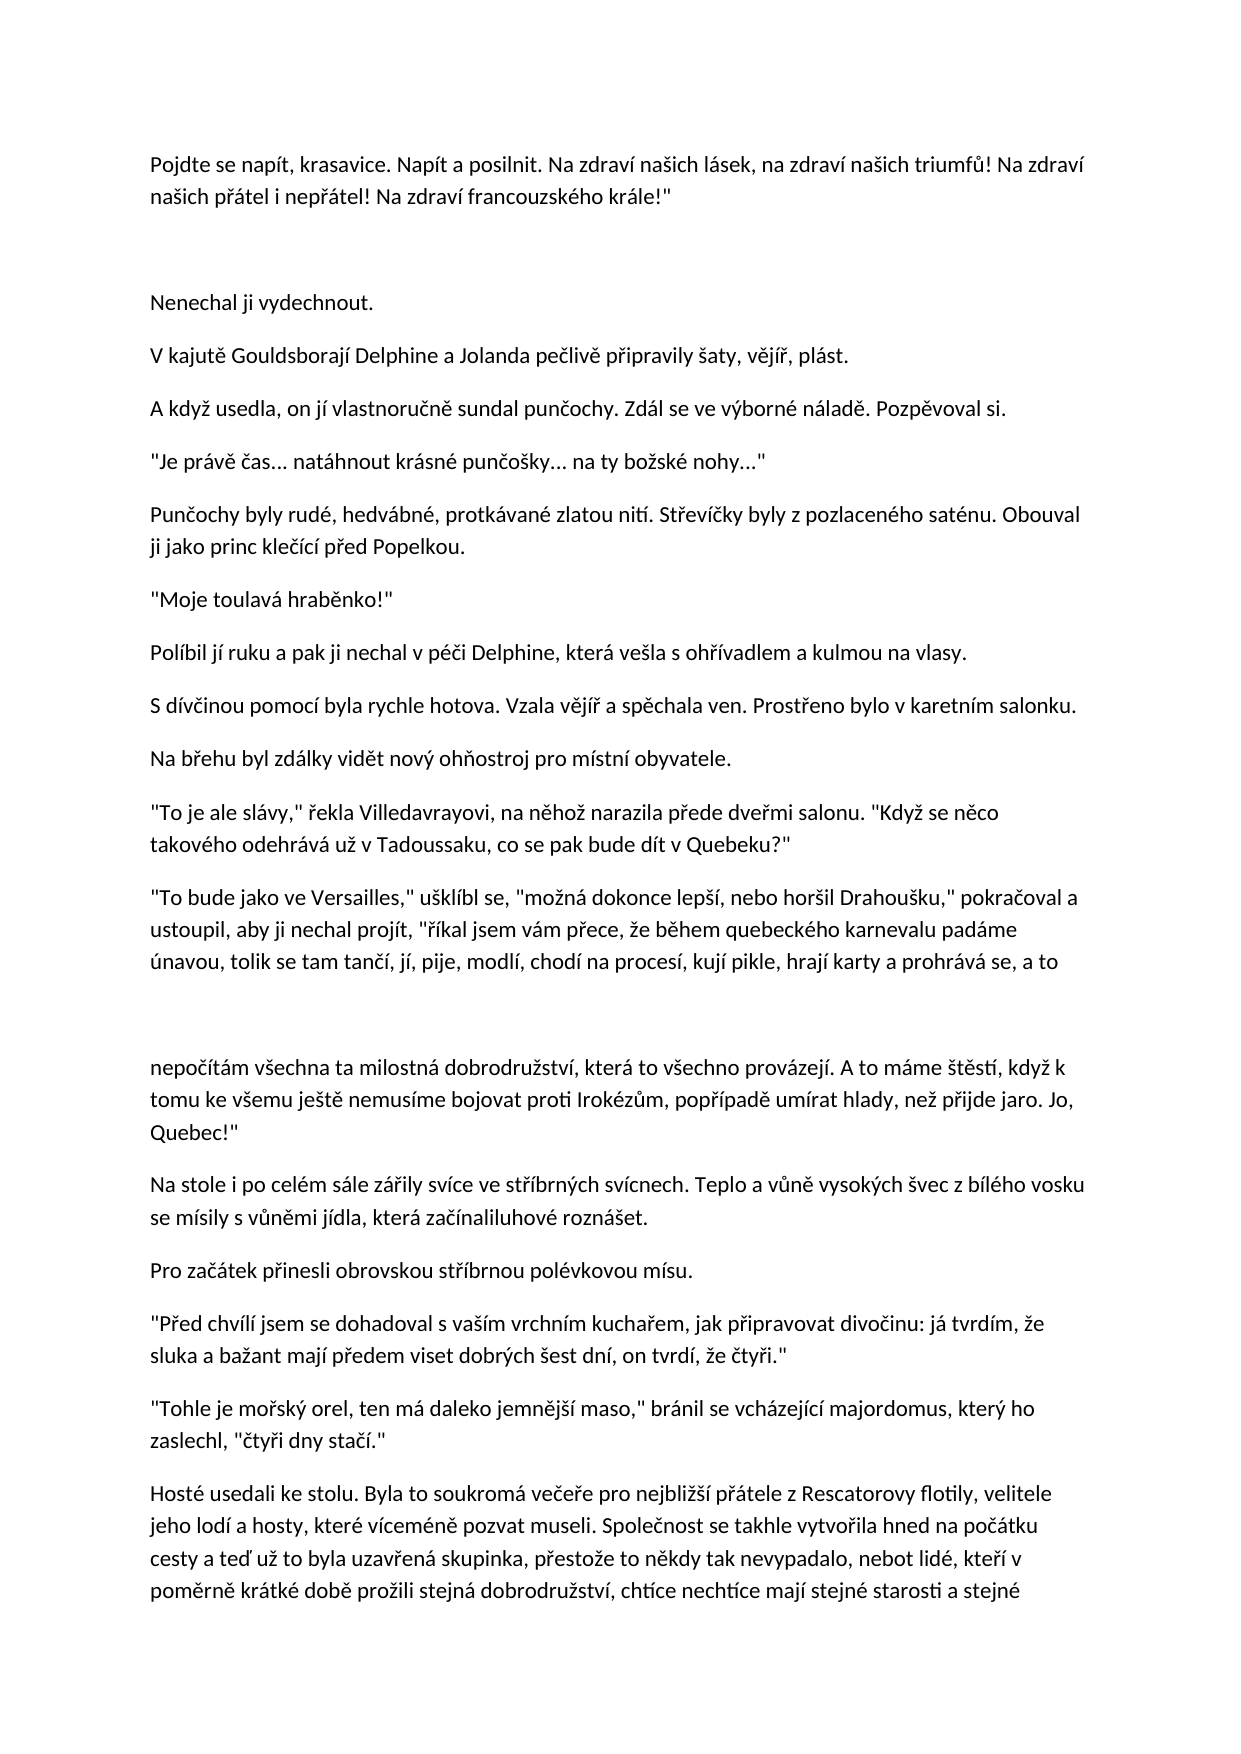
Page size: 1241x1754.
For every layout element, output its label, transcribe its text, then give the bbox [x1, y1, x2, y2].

text V kajutě Gouldsborají Delphine a Jolanda pečlivě připravily šaty, vějíř, plást. [150, 341, 1090, 369]
text Pro začátek přinesli obrovskou stříbrnou polévkovou mísu. [150, 1256, 1090, 1284]
text "Je právě čas... natáhnout krásné punčošky... na ty božské nohy..." [150, 447, 1090, 475]
text nepočítám všechna ta milostná dobrodružství, která to všechno provázejí. A to máme štěstí, když k tomu ke všemu ještě nemusíme bojovat proti Irokézům, popřípadě umírat hlady, než přijde jaro. Jo, Quebec!" [150, 1053, 1090, 1146]
text "Před chvílí jsem se dohadoval s vaším vrchním kuchařem, jak připravovat divočinu: já tvrdím, že sluka a bažant mají předem viset dobrých šest dní, on tvrdí, že čtyři." [150, 1309, 1090, 1369]
text Punčochy byly rudé, hedvábné, protkávané zlatou nití. Střevíčky byly z pozlaceného saténu. Obouval ji jako princ klečící před Popelkou. [150, 500, 1090, 561]
text "Moje toulavá hraběnko!" [150, 586, 1090, 613]
text "To bude jako ve Versailles," ušklíbl se, "možná dokonce lepší, nebo horšil Drahoušku," pokračoval a ustoupil, aby ji nechal projít, "říkal jsem vám přece, že během quebeckého karnevalu padáme únavou, tolik se tam tančí, jí, pije, modlí, chodí na procesí, kují pikle, hrají karty a prohrává se, a to [150, 883, 1090, 975]
text Políbil jí ruku a pak ji nechal v péči Delphine, která vešla s ohřívadlem a kulmou na vlasy. [150, 638, 1090, 667]
text "To je ale slávy," řekla Villedavrayovi, na něhož narazila přede dveřmi salonu. "Když se něco takového odehrává už v Tadoussaku, co se pak bude dít v Quebeku?" [150, 798, 1090, 858]
text Pojdte se napít, krasavice. Napít a posilnit. Na zdraví našich lásek, na zdraví našich triumfů! Na zdraví našich přátel i nepřátel! Na zdraví francouzského krále!" [150, 150, 1090, 210]
text S dívčinou pomocí byla rychle hotova. Vzala vějíř a spěchala ven. Prostřeno bylo v karetním salonku. [150, 692, 1090, 719]
text A když usedla, on jí vlastnoručně sundal punčochy. Zdál se ve výborné náladě. Pozpěvoval si. [150, 394, 1090, 422]
text "Tohle je mořský orel, ten má daleko jemnější maso," bránil se vcházející majordomus, který ho zaslechl, "čtyři dny stačí." [150, 1394, 1090, 1454]
text Nenechal ji vydechnout. [150, 288, 1090, 316]
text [150, 1479, 1090, 1604]
text Na břehu byl zdálky vidět nový ohňostroj pro místní obyvatele. [150, 744, 1090, 773]
text Na stole i po celém sále zářily svíce ve stříbrných svícnech. Teplo a vůně vysokých švec z bílého vosku se mísily s vůněmi jídla, která začínaliluhové roznášet. [150, 1171, 1090, 1231]
